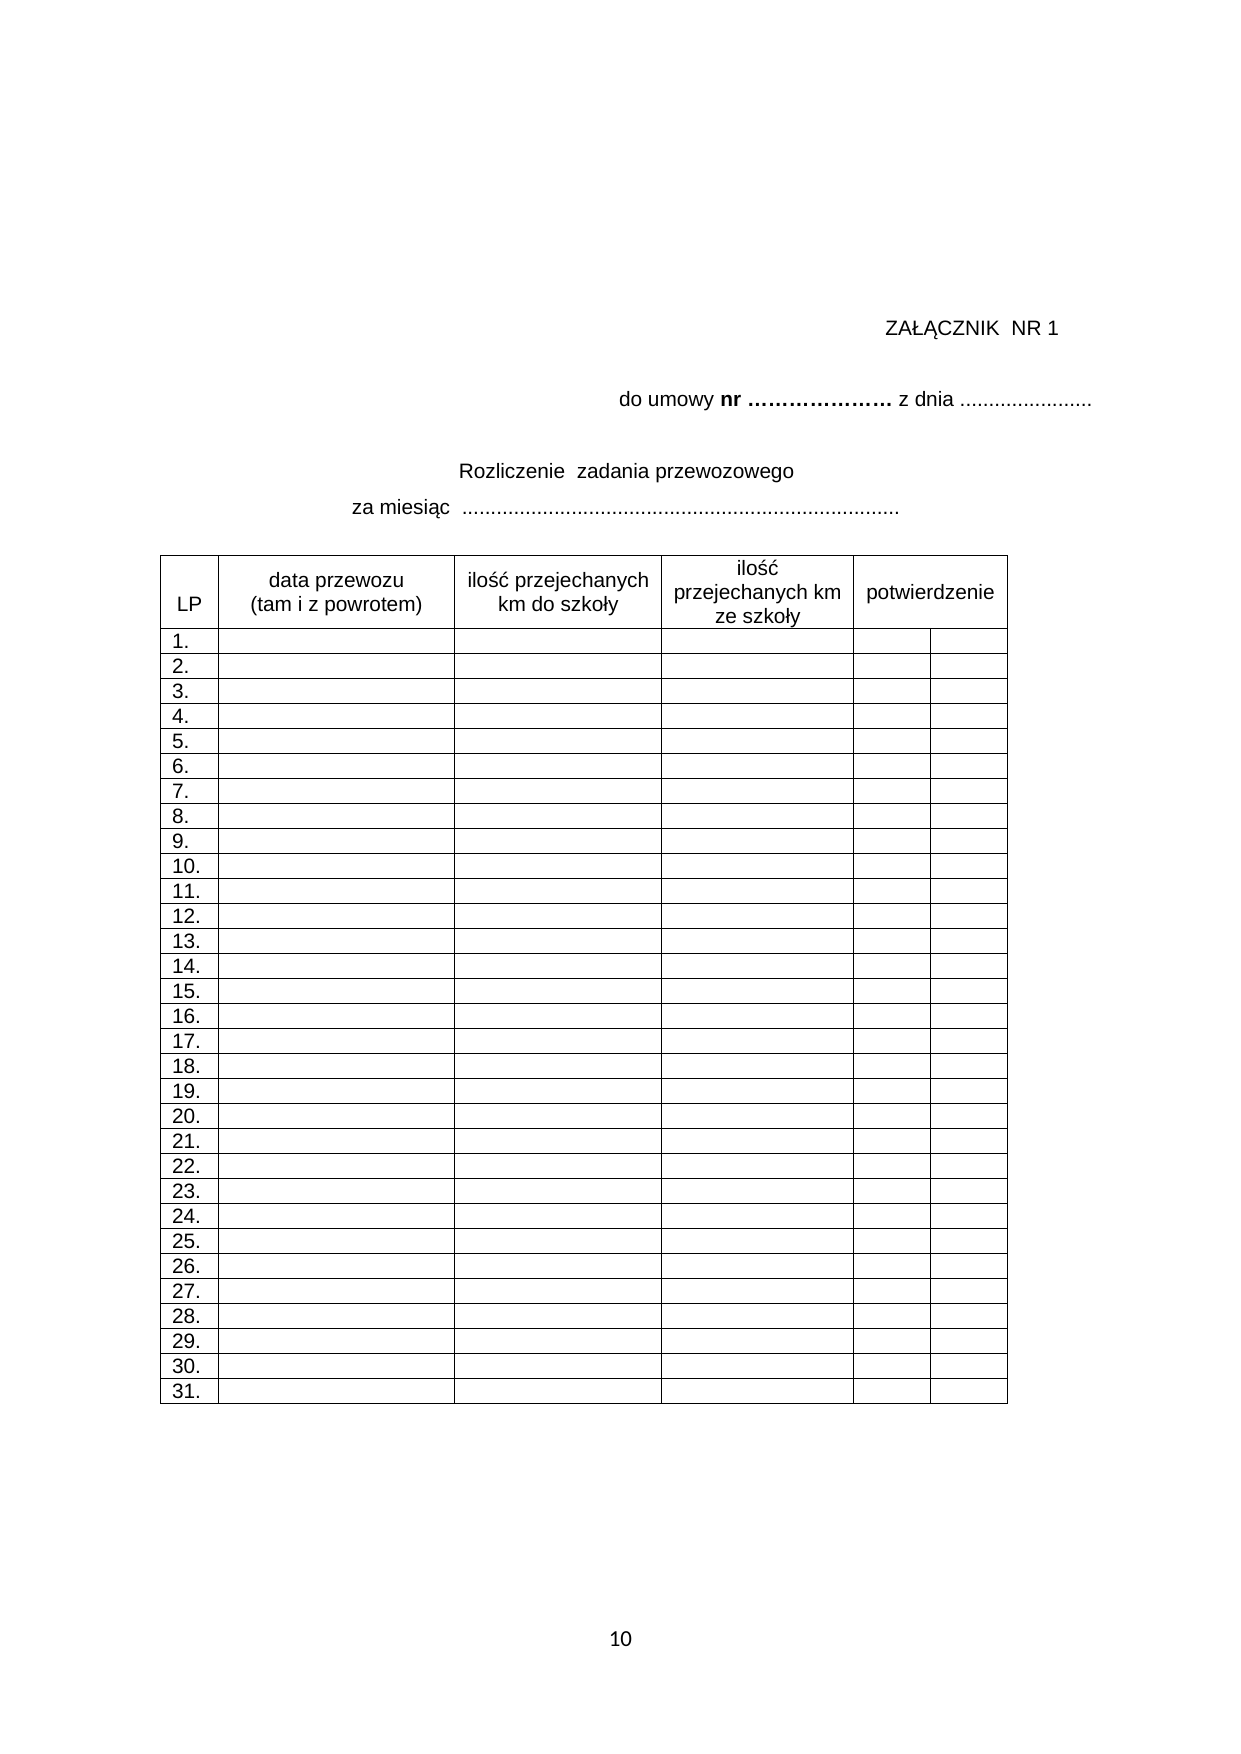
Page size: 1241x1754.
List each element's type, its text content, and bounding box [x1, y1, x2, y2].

table_cell [219, 1279, 454, 1303]
table_cell [662, 1129, 853, 1153]
table_cell [455, 979, 661, 1003]
table_cell [219, 1379, 454, 1403]
table_cell [219, 829, 454, 853]
table_cell [931, 1329, 1007, 1353]
table_cell 12. [161, 904, 218, 928]
table_cell [662, 804, 853, 828]
table_cell [455, 1104, 661, 1128]
table_cell [219, 804, 454, 828]
table_cell [662, 1304, 853, 1328]
table_header LP [161, 556, 218, 628]
table_cell 30. [161, 1354, 218, 1378]
table_cell 9. [161, 829, 218, 853]
table_cell [219, 979, 454, 1003]
table_cell [455, 1329, 661, 1353]
table_cell [662, 1104, 853, 1128]
table_cell [455, 704, 661, 728]
table_cell 1. [161, 629, 218, 653]
table_cell [931, 1079, 1007, 1103]
table_cell [662, 1329, 853, 1353]
table_cell [219, 629, 454, 653]
table_cell [455, 954, 661, 978]
table_cell [219, 1229, 454, 1253]
table_cell [854, 1304, 930, 1328]
table_cell 6. [161, 754, 218, 778]
table_cell [931, 1204, 1007, 1228]
table_cell [931, 879, 1007, 903]
table_cell [219, 1154, 454, 1178]
table_cell [455, 1079, 661, 1103]
table_cell [455, 1004, 661, 1028]
table_cell [662, 1004, 853, 1028]
table_cell [219, 729, 454, 753]
table_cell [662, 979, 853, 1003]
table_cell [219, 1329, 454, 1353]
table_header ilość przejechanych km do szkoły [455, 556, 661, 628]
table_cell [219, 1179, 454, 1203]
table_cell [931, 704, 1007, 728]
table_cell 20. [161, 1104, 218, 1128]
table_cell [854, 879, 930, 903]
table_cell [854, 1054, 930, 1078]
table_cell [455, 779, 661, 803]
table_cell [455, 1279, 661, 1303]
table_cell [854, 1154, 930, 1178]
table_cell [455, 1179, 661, 1203]
table_cell [854, 1204, 930, 1228]
table_cell [854, 1254, 930, 1278]
table_cell [931, 1154, 1007, 1178]
table_cell 3. [161, 679, 218, 703]
table_cell [455, 804, 661, 828]
table_cell [455, 1029, 661, 1053]
table_cell [854, 854, 930, 878]
table_cell [455, 904, 661, 928]
table_cell [854, 904, 930, 928]
table_cell [662, 679, 853, 703]
text Rozliczenie zadania przewozowego [160, 459, 1093, 483]
table_cell [219, 1354, 454, 1378]
table_cell [455, 1354, 661, 1378]
table_cell [455, 1154, 661, 1178]
table_cell [662, 654, 853, 678]
table_cell [854, 754, 930, 778]
table_cell [662, 904, 853, 928]
table_cell [455, 1204, 661, 1228]
text ZAŁĄCZNIK NR 1 [885, 315, 1093, 339]
table_cell [219, 704, 454, 728]
table_cell [931, 1229, 1007, 1253]
table_cell [662, 754, 853, 778]
table_cell [219, 1129, 454, 1153]
table_cell [662, 1054, 853, 1078]
table_cell [931, 1104, 1007, 1128]
table_cell [662, 1354, 853, 1378]
table_cell [854, 804, 930, 828]
table_cell 19. [161, 1079, 218, 1103]
table_cell 22. [161, 1154, 218, 1178]
table_cell [219, 879, 454, 903]
table_cell 8. [161, 804, 218, 828]
table_cell 10. [161, 854, 218, 878]
table_cell 31. [161, 1379, 218, 1403]
table_cell 21. [161, 1129, 218, 1153]
table_cell [662, 1079, 853, 1103]
table_cell [662, 1204, 853, 1228]
table_cell [219, 1104, 454, 1128]
table_cell 28. [161, 1304, 218, 1328]
table_cell [931, 1179, 1007, 1203]
table_cell [931, 1054, 1007, 1078]
table_cell 16. [161, 1004, 218, 1028]
table_cell [219, 904, 454, 928]
table_cell [219, 954, 454, 978]
table_cell [854, 1129, 930, 1153]
table_cell 7. [161, 779, 218, 803]
table_cell [854, 729, 930, 753]
table_cell [931, 729, 1007, 753]
table_cell [662, 729, 853, 753]
table_cell [662, 1179, 853, 1203]
table_cell 26. [161, 1254, 218, 1278]
table_cell [931, 954, 1007, 978]
table_cell [455, 1379, 661, 1403]
table_cell [455, 929, 661, 953]
table_cell [219, 1204, 454, 1228]
table_header data przewozu (tam i z powrotem) [219, 556, 454, 628]
table_cell [219, 1029, 454, 1053]
table_cell [662, 954, 853, 978]
table_cell 4. [161, 704, 218, 728]
text za miesiąc ............................................................................ [160, 495, 1093, 519]
table_cell [219, 1254, 454, 1278]
table_header ilość przejechanych km ze szkoły [662, 556, 853, 628]
table_cell [219, 1304, 454, 1328]
table_cell [662, 1229, 853, 1253]
table_cell [219, 854, 454, 878]
table_cell [854, 979, 930, 1003]
table_cell [219, 779, 454, 803]
table_cell [854, 654, 930, 678]
table_cell [854, 954, 930, 978]
table_cell 17. [161, 1029, 218, 1053]
table_cell 13. [161, 929, 218, 953]
table_cell [854, 1379, 930, 1403]
table_cell [854, 1279, 930, 1303]
table_cell [219, 754, 454, 778]
table_cell [662, 1379, 853, 1403]
table_cell [219, 929, 454, 953]
table_cell [219, 1004, 454, 1028]
table_cell [854, 1029, 930, 1053]
table_cell [455, 1129, 661, 1153]
table_cell [854, 779, 930, 803]
table_cell [931, 1004, 1007, 1028]
table_cell [455, 829, 661, 853]
table_cell [455, 1254, 661, 1278]
table_cell 24. [161, 1204, 218, 1228]
table_cell [662, 879, 853, 903]
table_cell [854, 629, 930, 653]
table_cell [931, 1354, 1007, 1378]
table_cell 23. [161, 1179, 218, 1203]
table_cell [931, 679, 1007, 703]
table_cell [455, 754, 661, 778]
table_cell [662, 779, 853, 803]
table_cell [662, 629, 853, 653]
table_cell [854, 1004, 930, 1028]
text do umowy nr ………………… z dnia ....................... [160, 387, 1093, 411]
table_cell [931, 804, 1007, 828]
table_cell [455, 679, 661, 703]
table_cell [931, 1304, 1007, 1328]
table_cell [662, 829, 853, 853]
table_cell [662, 1154, 853, 1178]
table_cell [455, 729, 661, 753]
table_cell 18. [161, 1054, 218, 1078]
table_cell [455, 654, 661, 678]
table_cell [662, 929, 853, 953]
table_cell [662, 1029, 853, 1053]
table_cell [854, 1229, 930, 1253]
table_cell [854, 929, 930, 953]
table_cell [219, 1054, 454, 1078]
table_cell [854, 704, 930, 728]
table_cell [662, 1254, 853, 1278]
table_cell [854, 829, 930, 853]
table_cell [219, 1079, 454, 1103]
table_cell 27. [161, 1279, 218, 1303]
table_cell [931, 629, 1007, 653]
table_cell [931, 1029, 1007, 1053]
table_cell [455, 1054, 661, 1078]
table_cell [931, 779, 1007, 803]
table_cell [931, 904, 1007, 928]
table_cell [854, 679, 930, 703]
table_cell [931, 979, 1007, 1003]
table_cell [455, 629, 661, 653]
table_cell 2. [161, 654, 218, 678]
table_header potwierdzenie [854, 556, 1007, 628]
table_cell [931, 1379, 1007, 1403]
table_cell [455, 1229, 661, 1253]
table_cell 29. [161, 1329, 218, 1353]
table_cell [931, 754, 1007, 778]
table_cell [854, 1179, 930, 1203]
table_cell [662, 854, 853, 878]
table_cell [455, 1304, 661, 1328]
table_cell [931, 1254, 1007, 1278]
table_cell [219, 679, 454, 703]
table_cell 5. [161, 729, 218, 753]
table_cell [931, 854, 1007, 878]
table_cell [662, 1279, 853, 1303]
table_cell [931, 829, 1007, 853]
table_cell [219, 654, 454, 678]
table_cell [931, 929, 1007, 953]
table_cell [455, 854, 661, 878]
table_cell 14. [161, 954, 218, 978]
table_cell 25. [161, 1229, 218, 1253]
table_cell [931, 654, 1007, 678]
table_cell [455, 879, 661, 903]
table_cell 11. [161, 879, 218, 903]
table_cell 15. [161, 979, 218, 1003]
table_cell [662, 704, 853, 728]
table_cell [854, 1354, 930, 1378]
table_cell [931, 1129, 1007, 1153]
table_cell [931, 1279, 1007, 1303]
table_cell [854, 1104, 930, 1128]
table_cell [854, 1079, 930, 1103]
table_cell [854, 1329, 930, 1353]
